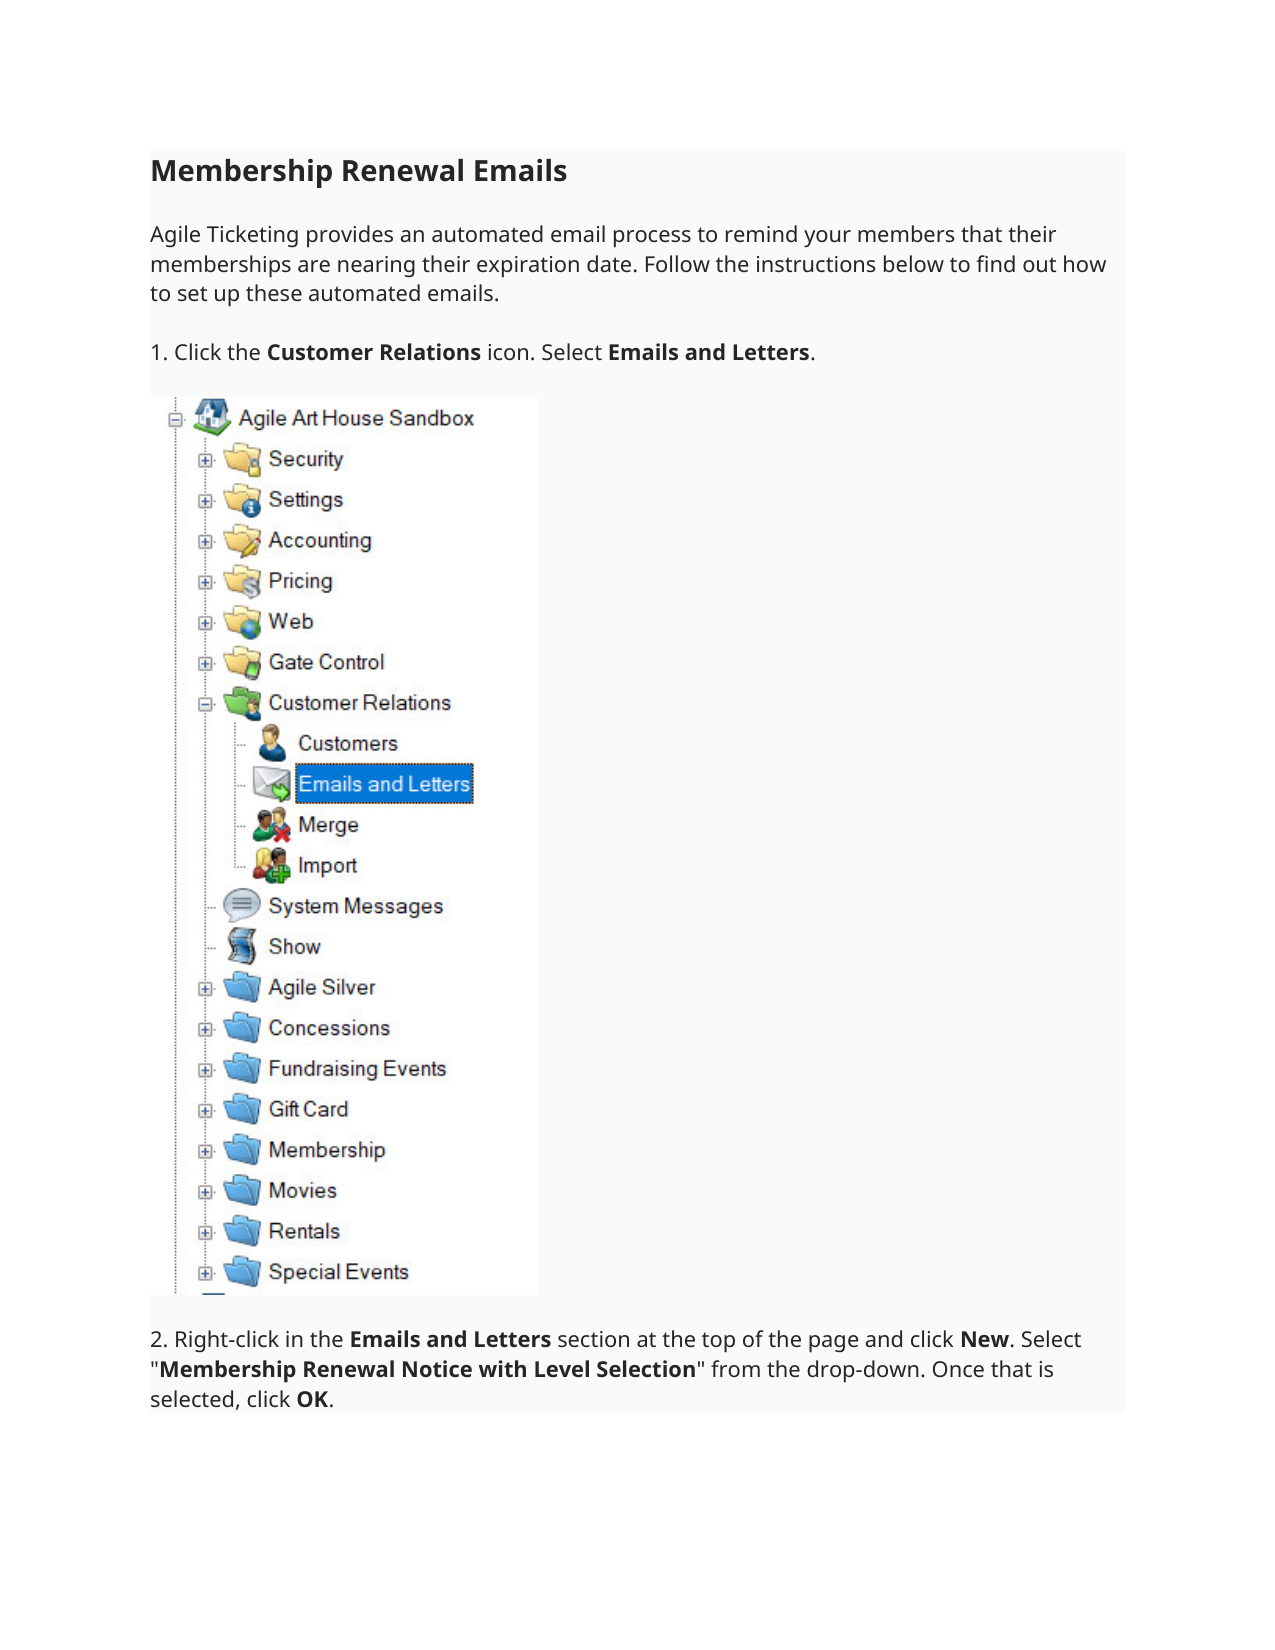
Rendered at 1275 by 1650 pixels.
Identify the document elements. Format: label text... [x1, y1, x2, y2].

text Membership Renewal Emails [150, 150, 1125, 190]
text 2. Right-click in the Emails and Letters section at the top of the page and click New. Select "Membership Renewal Notice with Level Selection" from the drop-down. Once that is selected, click OK. [150, 1324, 1125, 1413]
picture [150, 396, 538, 1295]
text Agile Ticketing provides an automated email process to remind your members that their memberships are nearing their expiration date. Follow the instructions below to find out how to set up these automated emails. [150, 219, 1125, 308]
text 1. Click the Customer Relations icon. Select Emails and Letters. [150, 337, 1125, 367]
